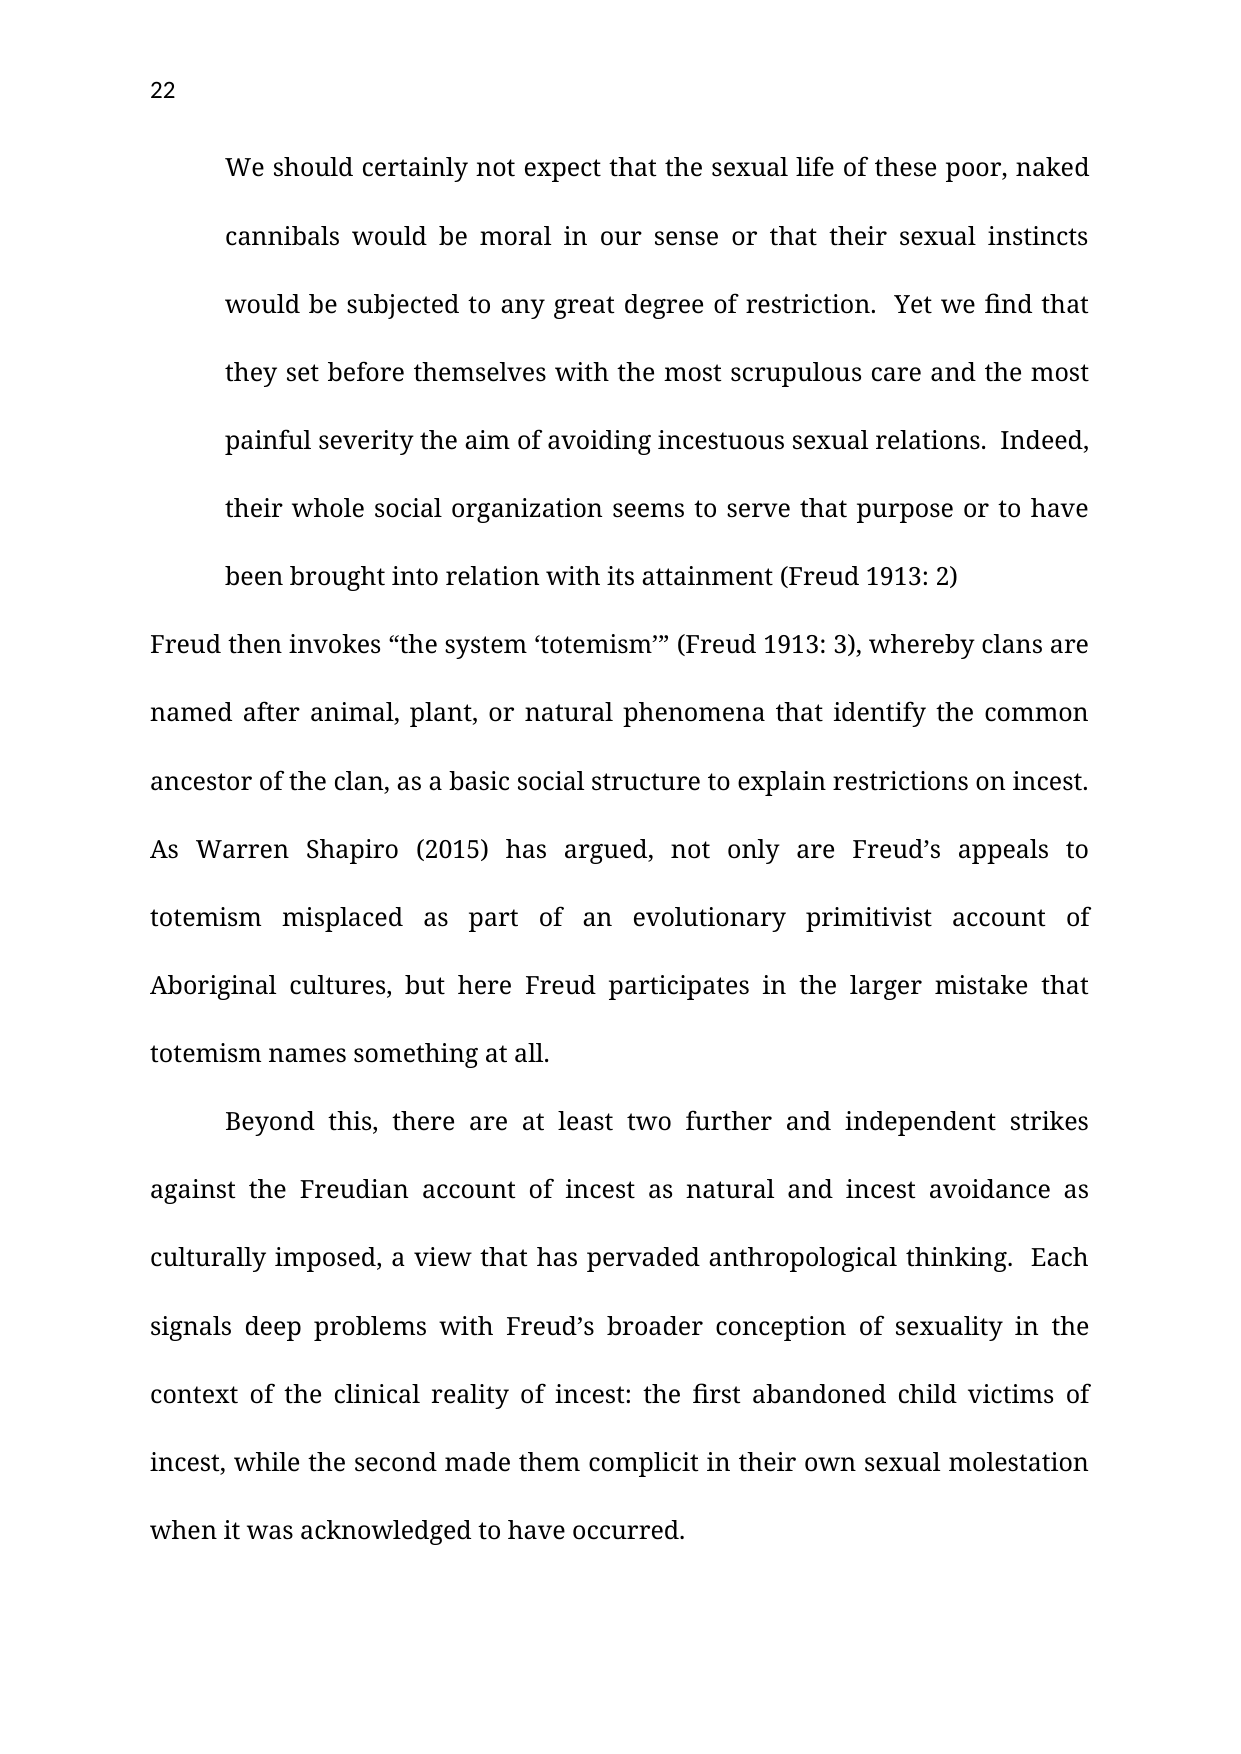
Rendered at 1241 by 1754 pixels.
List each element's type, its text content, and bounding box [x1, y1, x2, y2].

text Freud then invokes “the system ‘totemism’” (Freud 1913: 3), whereby clans are named after animal, plant, or natural phenomena that identify the common ancestor of the clan, as a basic social structure to explain restrictions on incest. As Warren Shapiro (2015) has argued, not only are Freud’s appeals to totemism misplaced as part of an evolutionary primitivist account of Aboriginal cultures, but here Freud participates in the larger mistake that totemism names something at all. [150, 627, 1090, 1070]
text We should certainly not expect that the sexual life of these poor, naked cannibals would be moral in our sense or that their sexual instincts would be subjected to any great degree of restriction. Yet we find that they set before themselves with the most scrupulous care and the most painful severity the aim of avoiding incestuous sexual relations. Indeed, their whole social organization seems to serve that purpose or to have been brought into relation with its attainment (Freud 1913: 2) [225, 150, 1090, 593]
text Beyond this, there are at least two further and independent strikes against the Freudian account of incest as natural and incest avoidance as culturally imposed, a view that has pervaded anthropological thinking. Each signals deep problems with Freud’s broader conception of sexuality in the context of the clinical reality of incest: the first abandoned child victims of incest, while the second made them complicit in their own sexual molestation when it was acknowledged to have occurred. [150, 1104, 1090, 1547]
